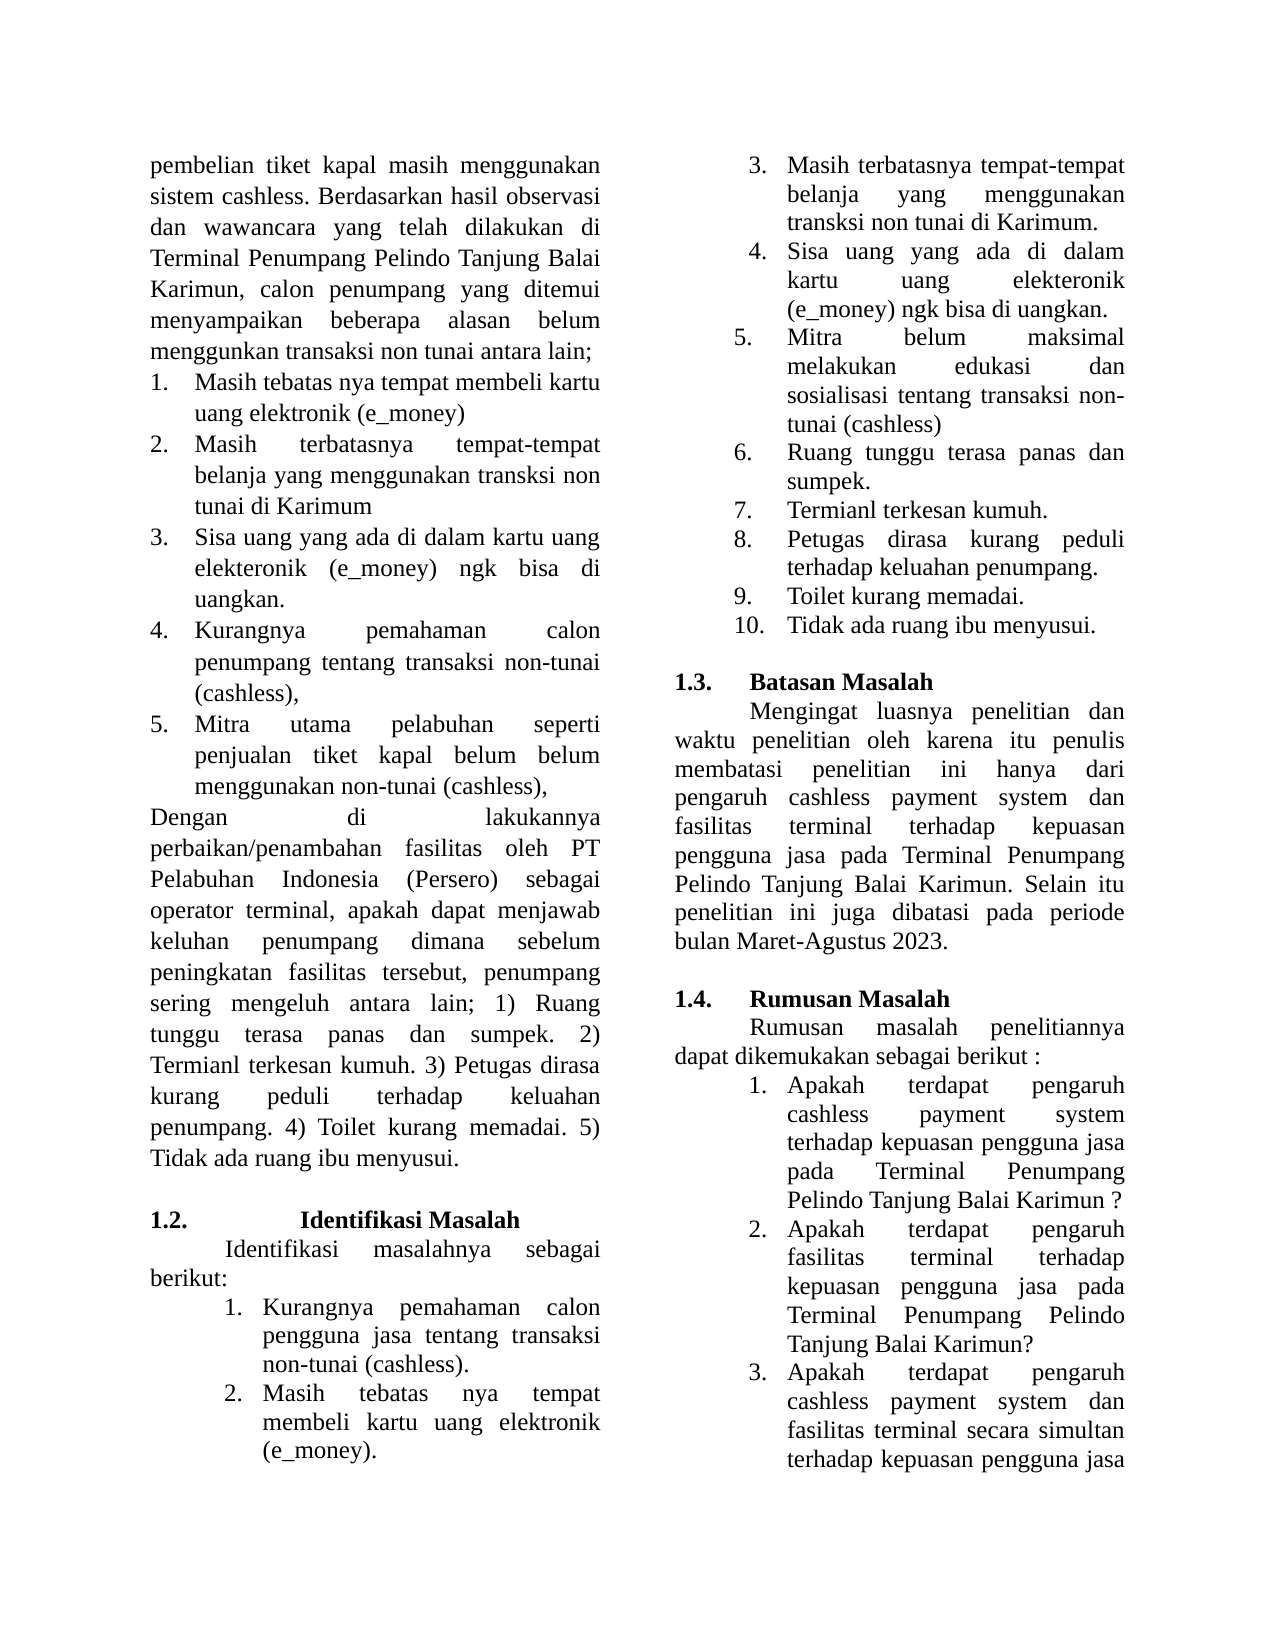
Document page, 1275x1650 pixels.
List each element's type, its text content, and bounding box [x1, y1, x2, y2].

list Kurangnya pemahaman calon pengguna jasa tentang transaksi non-tunai (cashless). [224, 1292, 601, 1378]
list Apakah terdapat pengaruh cashless payment system terhadap kepuasan pengguna jasa pada Terminal Penumpang Pelindo Tanjung Balai Karimun ? [748, 1070, 1125, 1214]
list Tidak ada ruang ibu menyusui. [733, 610, 1125, 639]
list Masih terbatasnya tempat-tempat belanja yang menggunakan transksi non tunai di Karimum. [748, 150, 1125, 236]
list Petugas dirasa kurang peduli terhadap keluahan penumpang. [733, 524, 1125, 581]
subtitle Rumusan Masalah [674, 984, 1125, 1012]
text Identifikasi masalahnya sebagai berikut: [150, 1234, 601, 1292]
list Masih tebatas nya tempat membeli kartu uang elektronik (e_money) [150, 367, 601, 427]
list Ruang tunggu terasa panas dan sumpek. [733, 437, 1125, 495]
list Mitra belum maksimal melakukan edukasi dan sosialisasi tentang transaksi non-tunai (cashless) [733, 322, 1125, 437]
text Dengan di lakukannya perbaikan/penambahan fasilitas oleh PT Pelabuhan Indonesia (Persero) sebagai operator terminal, apakah dapat menjawab keluhan penumpang dimana sebelum peningkatan fasilitas tersebut, penumpang sering mengeluh antara lain; 1) Ruang tunggu terasa panas dan sumpek. 2) Termianl terkesan kumuh. 3) Petugas dirasa kurang peduli terhadap keluahan penumpang. 4) Toilet kurang memadai. 5) Tidak ada ruang ibu menyusui. [150, 802, 601, 1172]
subtitle Batasan Masalah [674, 667, 1125, 696]
list Sisa uang yang ada di dalam kartu uang elekteronik (e_money) ngk bisa di uangkan. [748, 236, 1125, 322]
list Toilet kurang memadai. [733, 581, 1125, 610]
text Mengingat luasnya penelitian dan waktu penelitian oleh karena itu penulis membatasi penelitian ini hanya dari pengaruh cashless payment system dan fasilitas terminal terhadap kepuasan pengguna jasa pada Terminal Penumpang Pelindo Tanjung Balai Karimun. Selain itu penelitian ini juga dibatasi pada periode bulan Maret-Agustus 2023. [674, 696, 1125, 955]
list Apakah terdapat pengaruh fasilitas terminal terhadap kepuasan pengguna jasa pada Terminal Penumpang Pelindo Tanjung Balai Karimun? [748, 1214, 1125, 1357]
text Rumusan masalah penelitiannya dapat dikemukakan sebagai berikut : [674, 1012, 1125, 1070]
list Identifikasi Masalah [150, 1205, 601, 1234]
list Kurangnya pemahaman calon penumpang tentang transaksi non-tunai (cashless), [150, 616, 601, 706]
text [150, 150, 601, 365]
list Sisa uang yang ada di dalam kartu uang elekteronik (e_money) ngk bisa di uangkan. [150, 522, 601, 613]
list Termianl terkesan kumuh. [733, 495, 1125, 524]
list Masih tebatas nya tempat membeli kartu uang elektronik (e_money). [224, 1378, 601, 1464]
list Masih terbatasnya tempat-tempat belanja yang menggunakan transksi non tunai di Karimum [150, 429, 601, 520]
list Mitra utama pelabuhan seperti penjualan tiket kapal belum belum menggunakan non-tunai (cashless), [150, 709, 601, 799]
